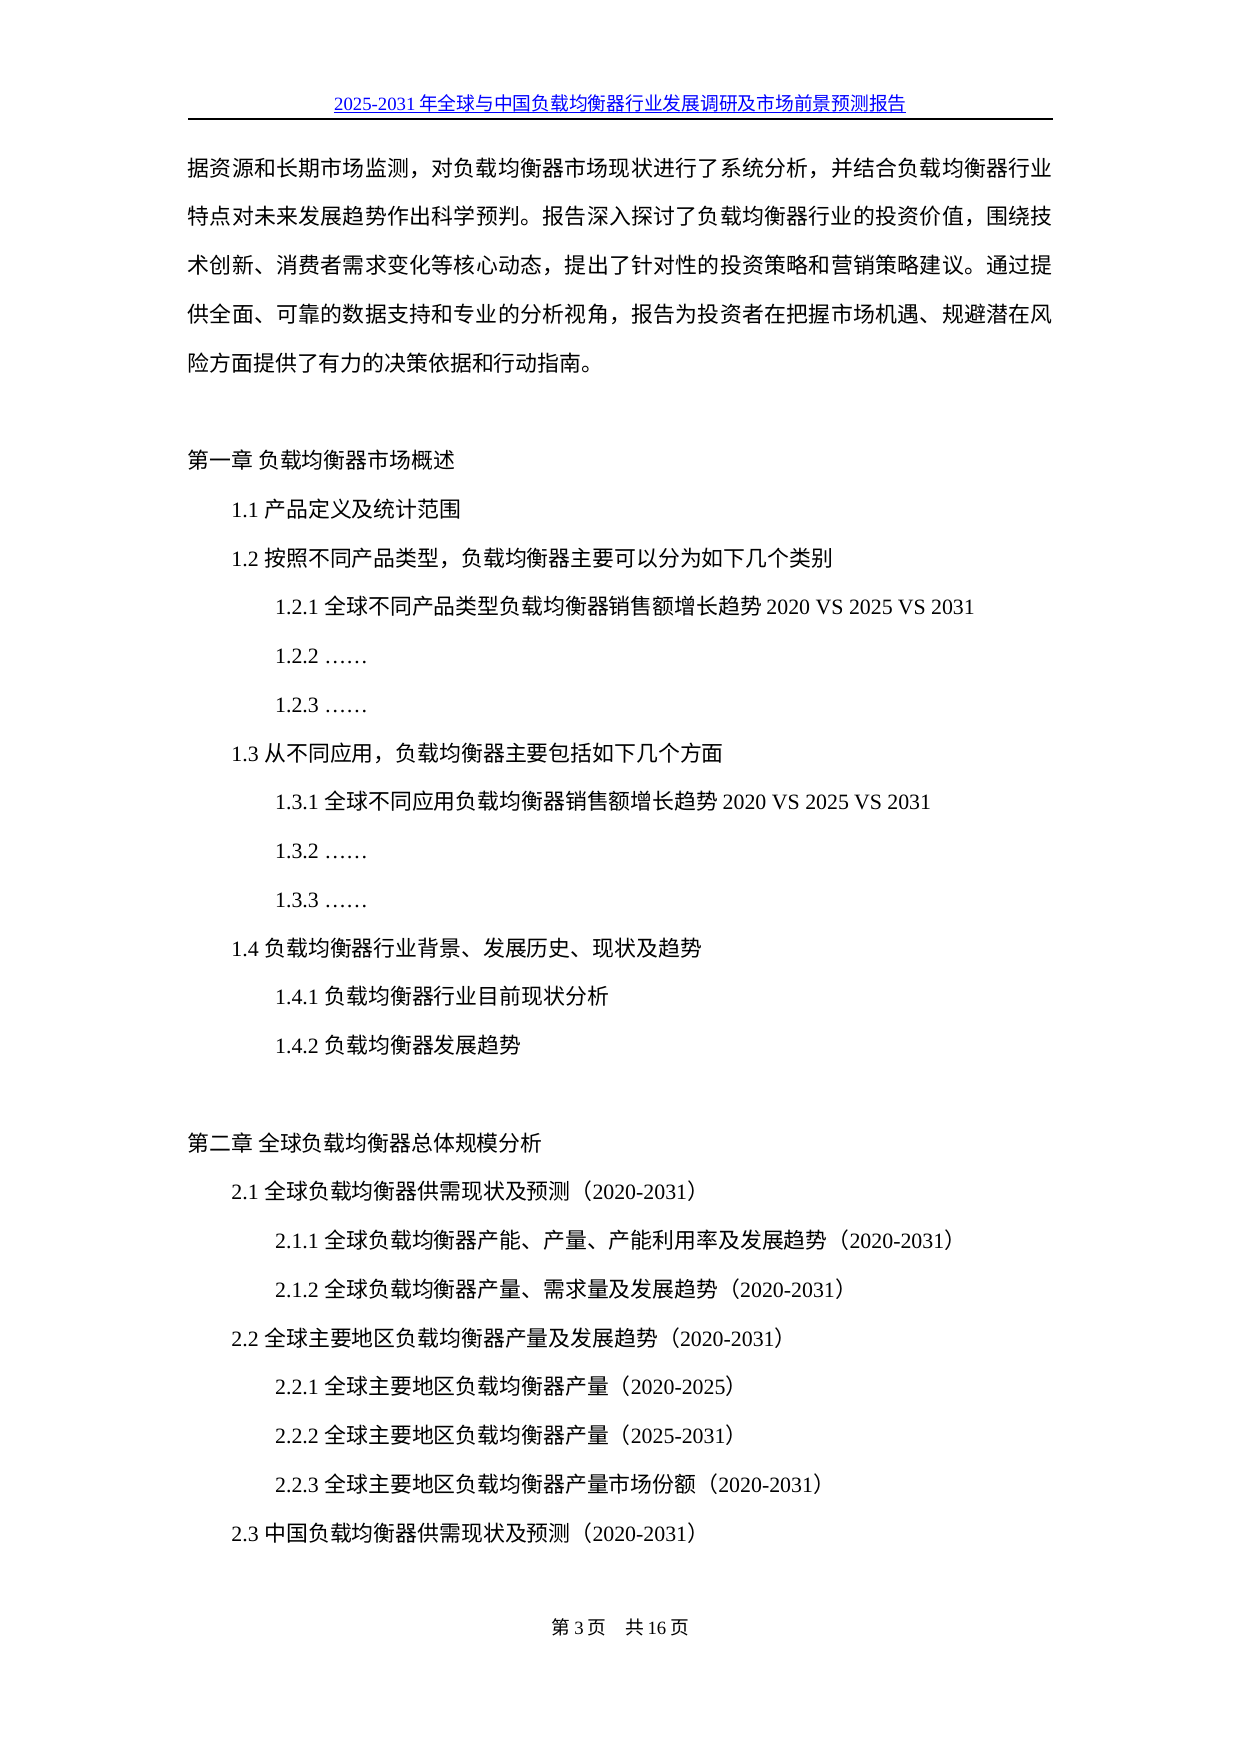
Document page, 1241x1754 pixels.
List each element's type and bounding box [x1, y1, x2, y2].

text [187, 150, 1053, 1548]
